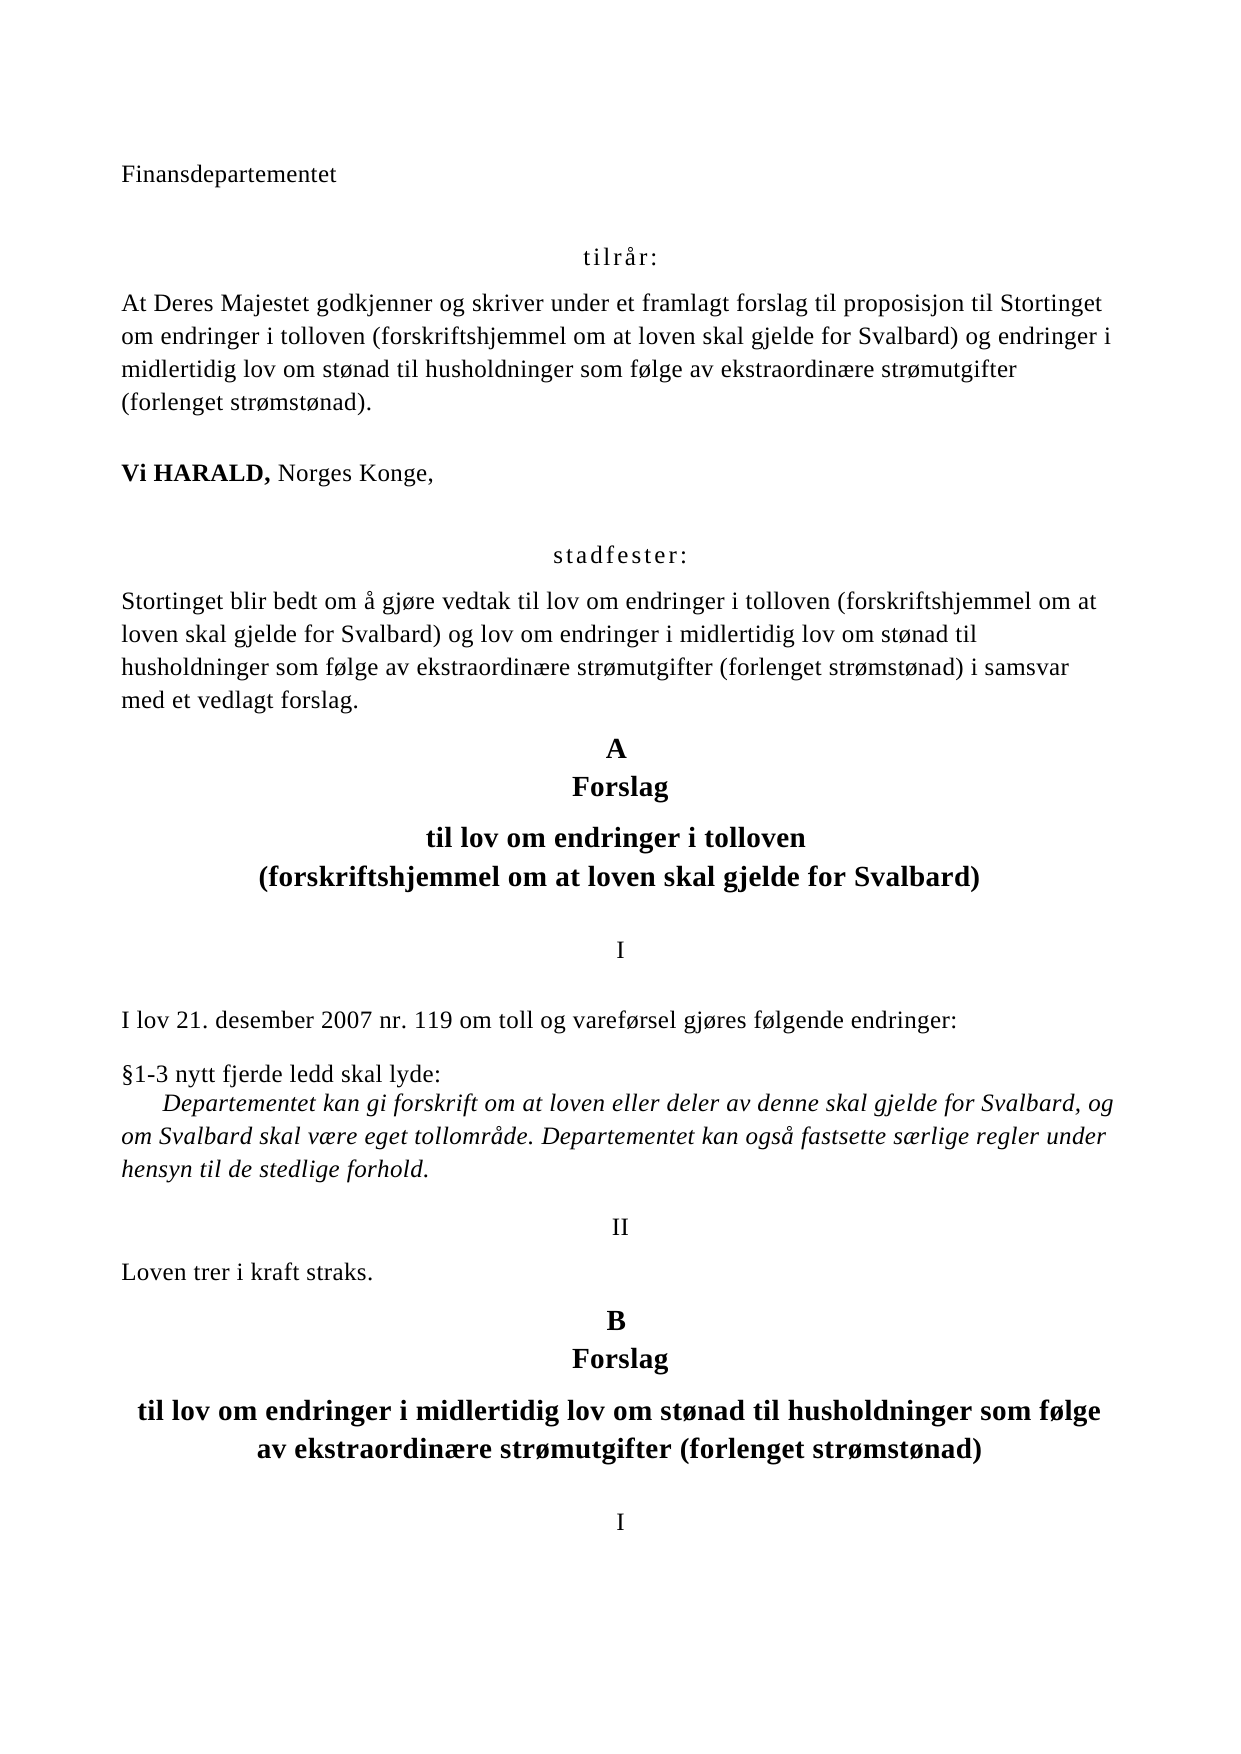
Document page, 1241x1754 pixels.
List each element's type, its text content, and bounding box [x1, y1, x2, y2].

text Loven trer i kraft straks. [121, 1257, 1119, 1286]
text §1-3 nytt fjerde ledd skal lyde: [121, 1059, 1119, 1088]
text I [121, 935, 1119, 964]
text til lov om endringer i midlertidig lov om stønad til husholdninger som følge av ekstraordinære strømutgifter (forlenget strømstønad) [121, 1393, 1119, 1465]
text tilrår: [121, 242, 1119, 271]
text At Deres Majestet godkjenner og skriver under et framlagt forslag til proposisjon til Stortinget om endringer i tolloven (forskriftshjemmel om at loven skal gjelde for Svalbard) og endringer i midlertidig lov om stønad til husholdninger som følge av ekstraordinære strømutgifter (forlenget strømstønad). [121, 288, 1119, 416]
text I [121, 1507, 1119, 1536]
text I lov 21. desember 2007 nr. 119 om toll og vareførsel gjøres følgende endringer: [121, 1005, 1119, 1034]
text Stortinget blir bedt om å gjøre vedtak til lov om endringer i tolloven (forskriftshjemmel om at loven skal gjelde for Svalbard) og lov om endringer i midlertidig lov om stønad til husholdninger som følge av ekstraordinære strømutgifter (forlenget strømstønad) i samsvar med et vedlagt forslag. [121, 586, 1119, 714]
text II [121, 1212, 1119, 1241]
text B Forslag [121, 1303, 1119, 1375]
text Departementet kan gi forskrift om at loven eller deler av denne skal gjelde for Svalbard, og om Svalbard skal være eget tollområde. Departementet kan også fastsette særlige regler under hensyn til de stedlige forhold. [121, 1088, 1119, 1183]
text Finansdepartementet [121, 159, 1119, 188]
text Vi HARALD, Norges Konge, [121, 458, 1119, 486]
text A Forslag [121, 731, 1119, 803]
text til lov om endringer i tolloven (forskriftshjemmel om at loven skal gjelde for Svalbard) [121, 820, 1119, 892]
text stadfester: [121, 541, 1119, 569]
